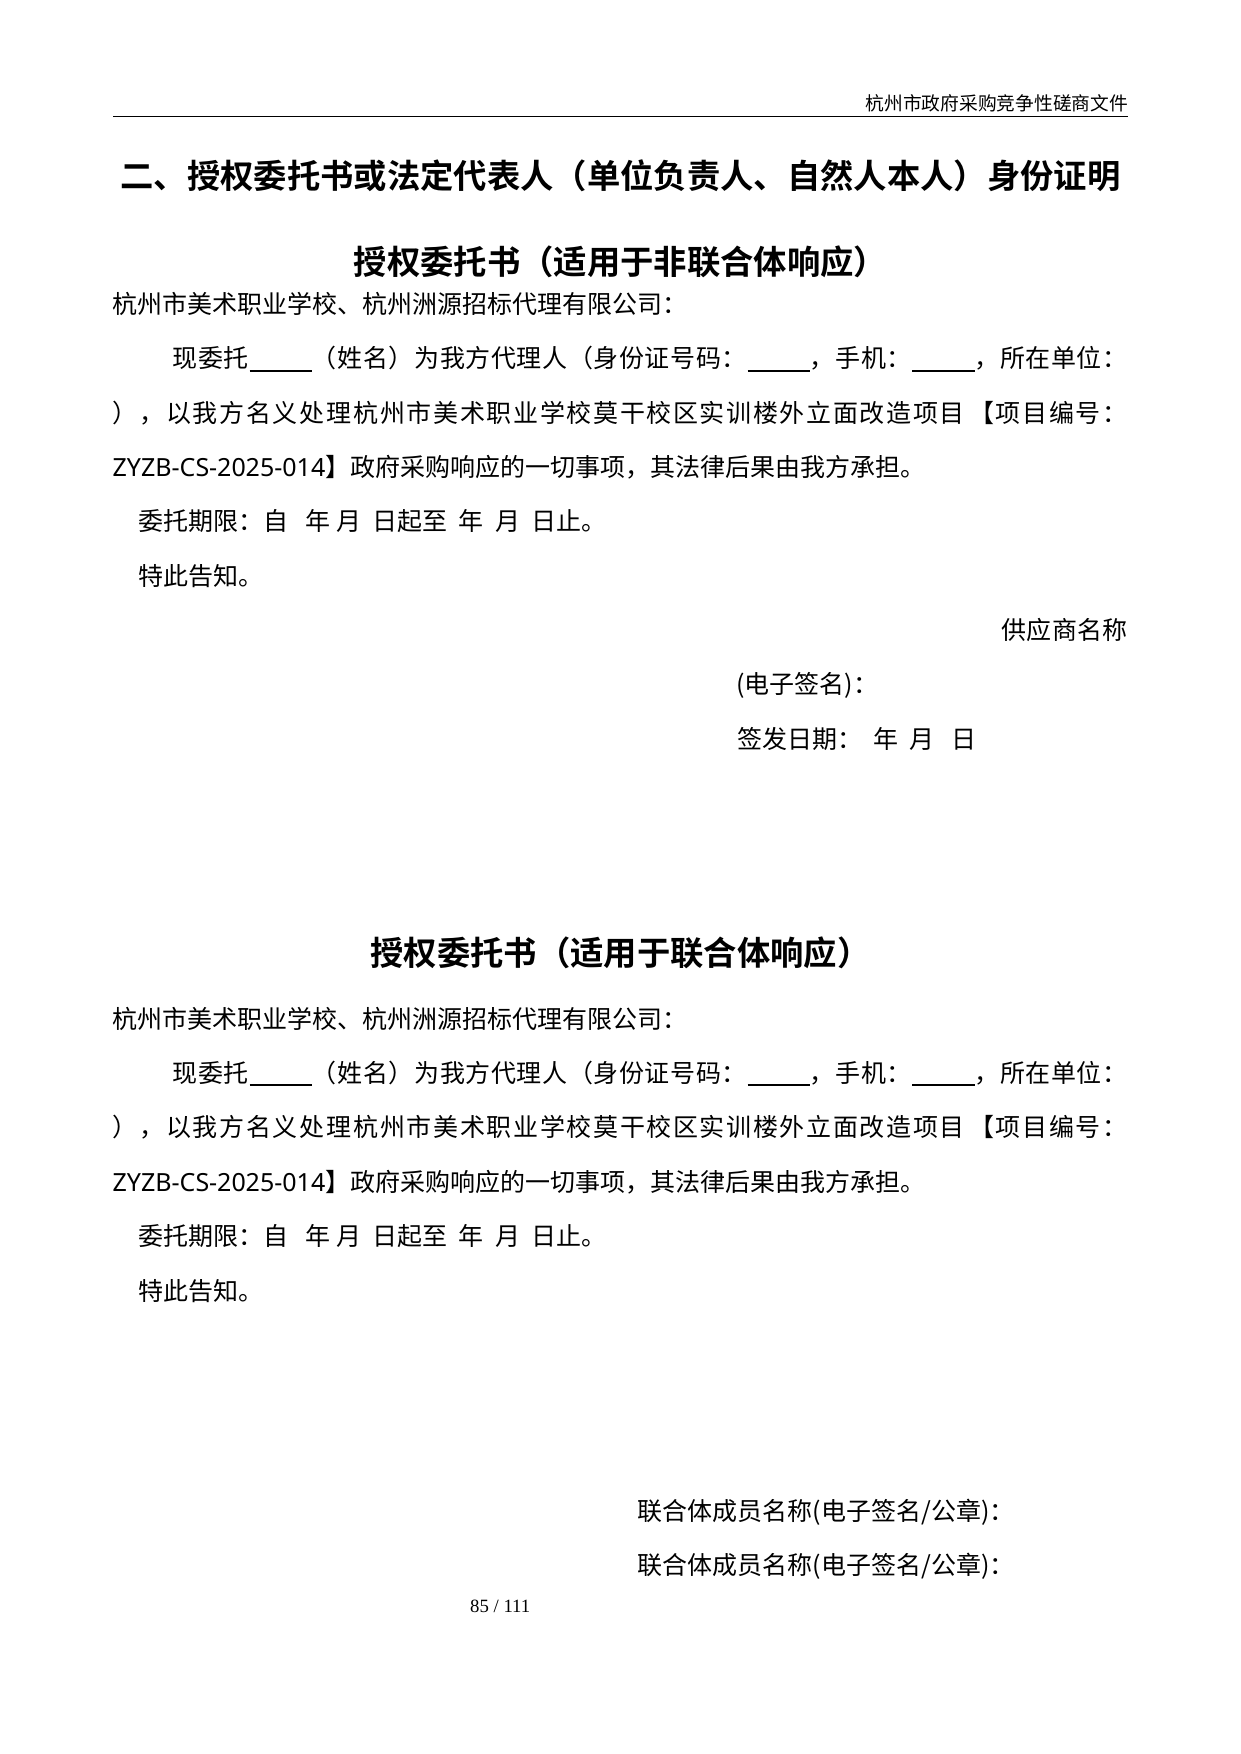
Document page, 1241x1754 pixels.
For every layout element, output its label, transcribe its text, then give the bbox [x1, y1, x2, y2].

text 授权委托书（适用于联合体响应） [112, 927, 1128, 975]
text 委托期限：自 年 月 日起至 年 月 日止。 [112, 502, 1128, 538]
text 联合体成员名称(电子签名/公章)： [112, 1546, 1128, 1582]
text 杭州市美术职业学校、杭州洲源招标代理有限公司： [112, 999, 1128, 1035]
text 委托期限：自 年 月 日起至 年 月 日止。 [112, 1217, 1128, 1253]
text 现委托 （姓名）为我方代理人（身份证号码： ，手机： ，所在单位： ），以我方名义处理杭州市美术职业学校莫干校区实训楼外立面改造项目【项目编号：ZYZB-CS-2025-014】政府采购响应的一切事项，其法律后果由我方承担。 [112, 1053, 1128, 1198]
text 杭州市美术职业学校、杭州洲源招标代理有限公司： [112, 284, 1128, 321]
text 签发日期： 年 月 日 [112, 719, 1128, 756]
text 特此告知。 [112, 1271, 1128, 1307]
text 授权委托书（适用于非联合体响应） [112, 236, 1128, 284]
text 联合体成员名称(电子签名/公章)： [112, 1491, 1128, 1528]
text 供应商名称(电子签名)： [711, 611, 1128, 701]
text 二、授权委托书或法定代表人（单位负责人、自然人本人）身份证明 [112, 150, 1128, 198]
text 特此告知。 [112, 556, 1128, 592]
text 现委托 （姓名）为我方代理人（身份证号码： ，手机： ，所在单位： ），以我方名义处理杭州市美术职业学校莫干校区实训楼外立面改造项目【项目编号：ZYZB-CS-2025-014】政府采购响应的一切事项，其法律后果由我方承担。 [112, 339, 1128, 484]
